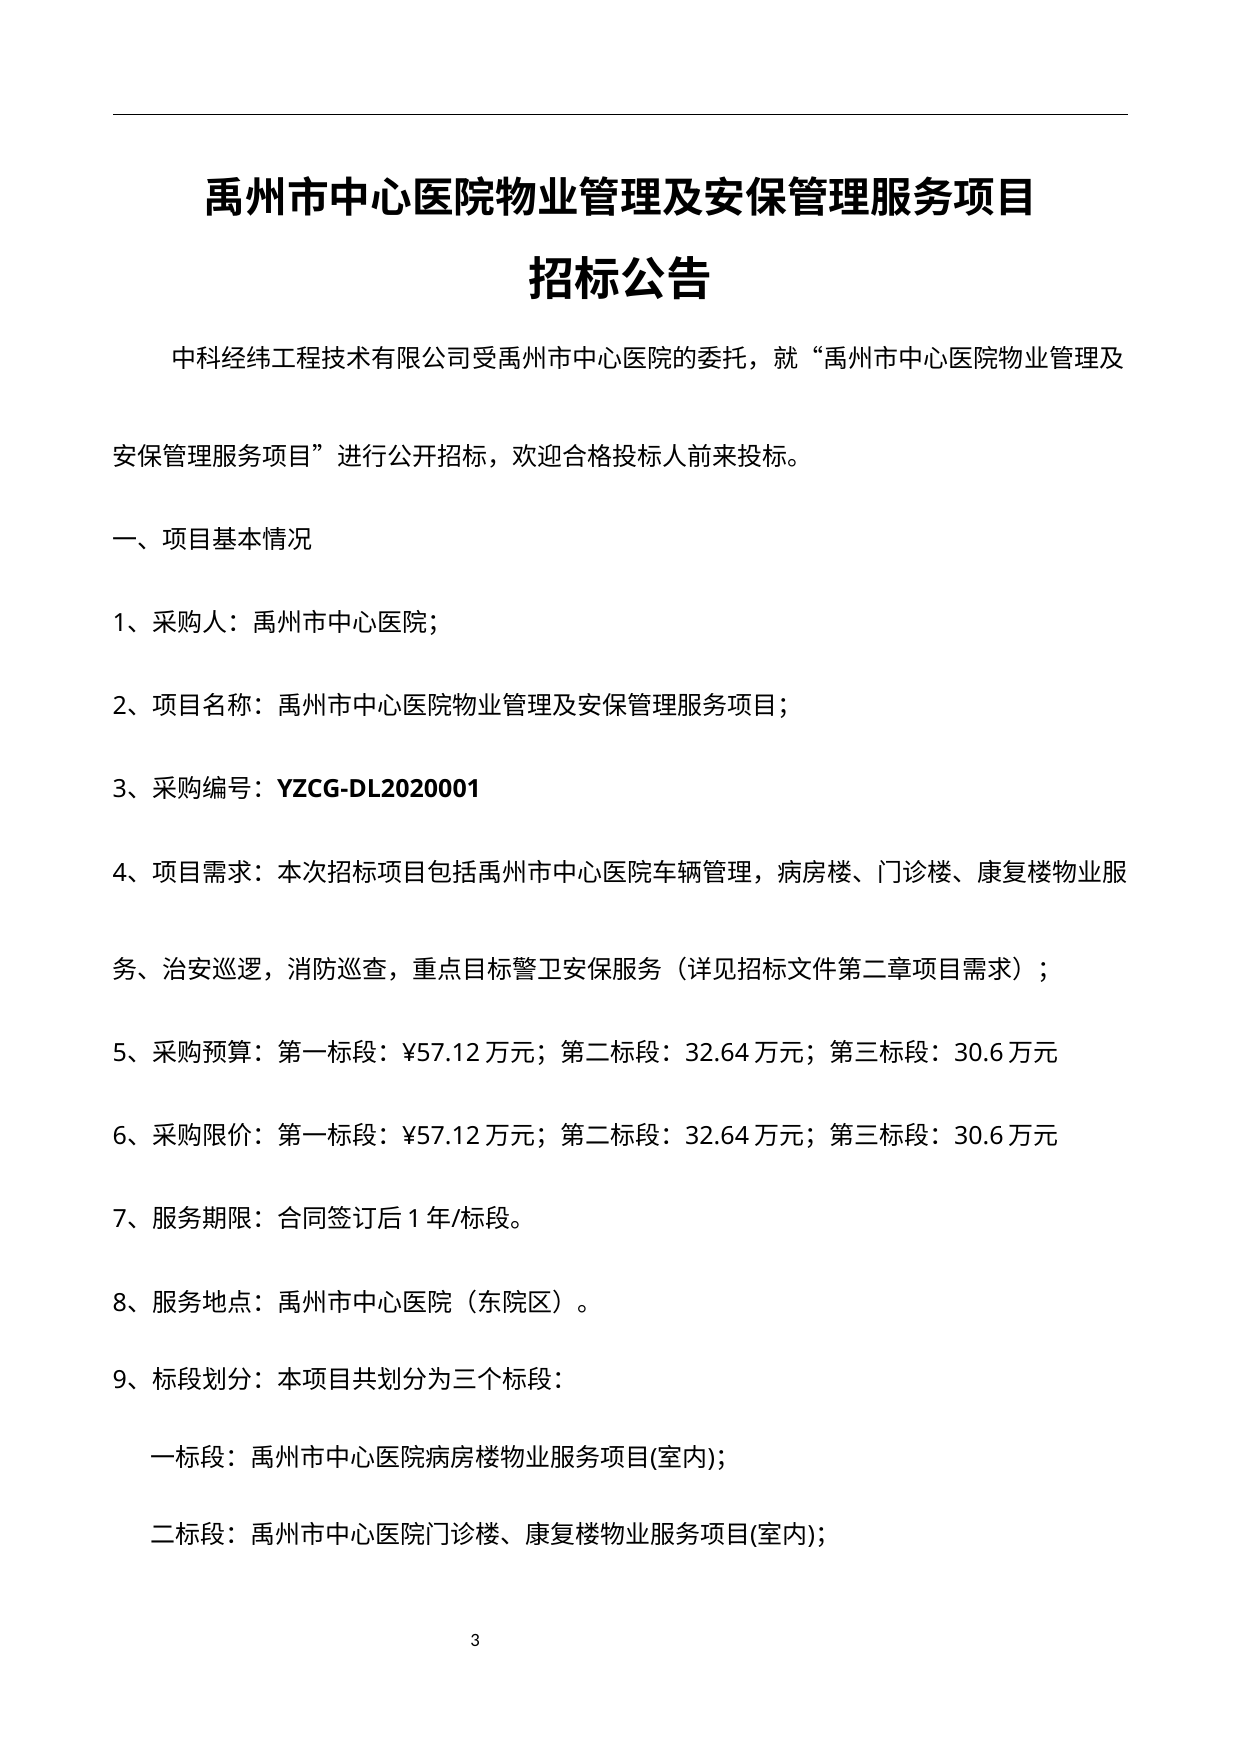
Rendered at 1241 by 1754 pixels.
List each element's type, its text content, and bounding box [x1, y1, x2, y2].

text 3、采购编号：YZCG-DL2020001 [112, 754, 1128, 819]
text 2、项目名称：禹州市中心医院物业管理及安保管理服务项目； [112, 671, 1128, 736]
text 5、采购预算：第一标段：¥57.12万元；第二标段：32.64万元；第三标段：30.6万元 [112, 1018, 1128, 1083]
text 9、标段划分：本项目共划分为三个标段： [112, 1345, 1128, 1410]
text 二标段：禹州市中心医院门诊楼、康复楼物业服务项目(室内)； [112, 1500, 1128, 1565]
text 1、采购人：禹州市中心医院； [112, 588, 1128, 653]
text 中科经纬工程技术有限公司受禹州市中心医院的委托，就“禹州市中心医院物业管理及安保管理服务项目”进行公开招标，欢迎合格投标人前来投标。 [112, 324, 1128, 487]
text 7、服务期限：合同签订后1年/标段。 [112, 1184, 1128, 1249]
text 招标公告 [112, 227, 1128, 324]
text 禹州市中心医院物业管理及安保管理服务项目 [112, 162, 1128, 227]
text 6、采购限价：第一标段：¥57.12万元；第二标段：32.64万元；第三标段：30.6万元 [112, 1101, 1128, 1166]
text 一标段：禹州市中心医院病房楼物业服务项目(室内)； [112, 1423, 1128, 1488]
text 8、服务地点：禹州市中心医院（东院区）。 [112, 1268, 1128, 1333]
text 一、项目基本情况 [112, 505, 1128, 570]
text 4、项目需求：本次招标项目包括禹州市中心医院车辆管理，病房楼、门诊楼、康复楼物业服务、治安巡逻，消防巡查，重点目标警卫安保服务（详见招标文件第二章项目需求）； [112, 838, 1128, 1000]
